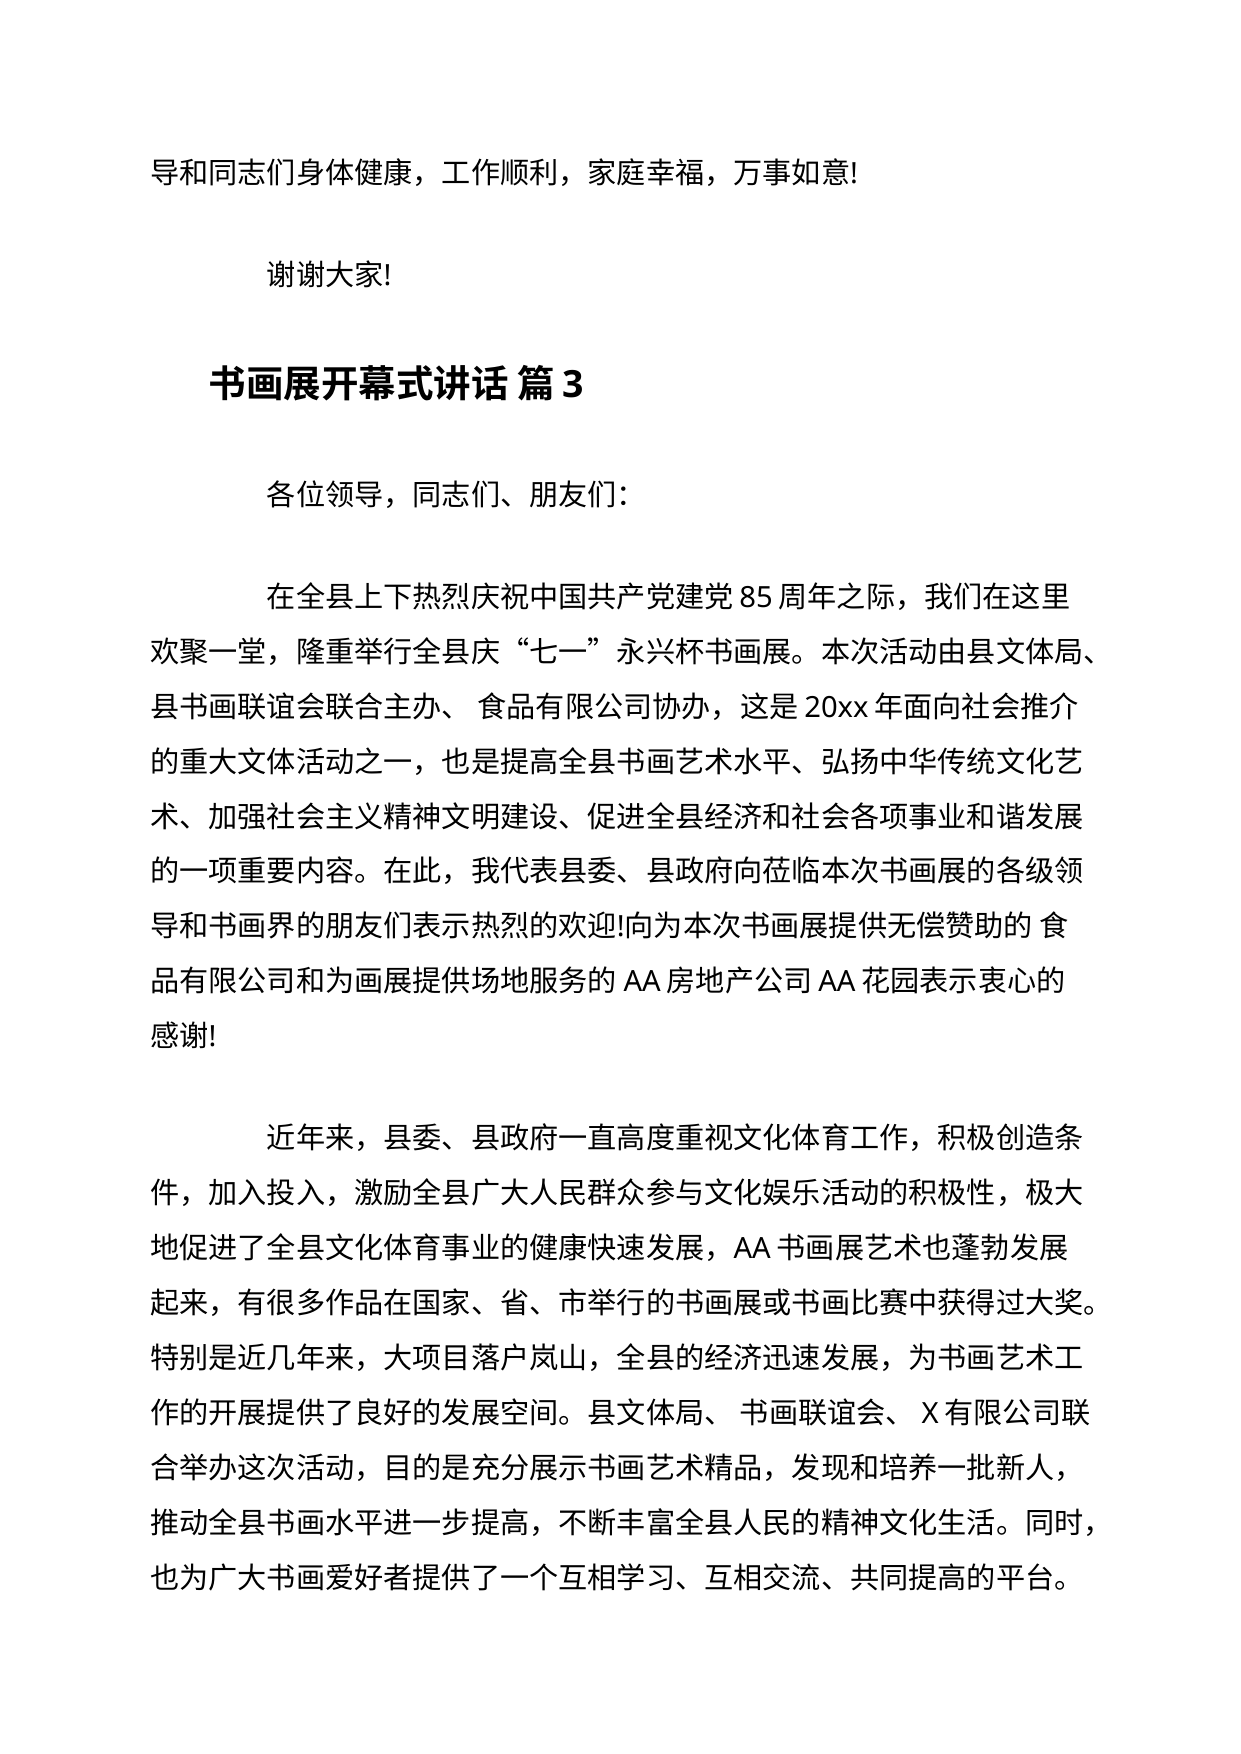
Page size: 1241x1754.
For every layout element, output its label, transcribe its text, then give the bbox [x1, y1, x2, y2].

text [150, 1115, 1090, 1597]
text 谢谢大家! [150, 252, 1090, 294]
text 各位领导，同志们、朋友们： [150, 472, 1090, 514]
text 书画展开幕式讲话 篇3 [150, 354, 1090, 408]
text 在全县上下热烈庆祝中国共产党建党85周年之际，我们在这里欢聚一堂，隆重举行全县庆“七一”永兴杯书画展。本次活动由县文体局、县书画联谊会联合主办、 食品有限公司协办，这是20xx年面向社会推介的重大文体活动之一，也是提高全县书画艺术水平、弘扬中华传统文化艺术、加强社会主义精神文明建设、促进全县经济和社会各项事业和谐发展的一项重要内容。在此，我代表县委、县政府向莅临本次书画展的各级领导和书画界的朋友们表示热烈的欢迎!向为本次书画展提供无偿赞助的 食品有限公司和为画展提供场地服务的 AA房地产公司AA花园表示衷心的感谢! [150, 573, 1090, 1055]
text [150, 150, 1090, 192]
